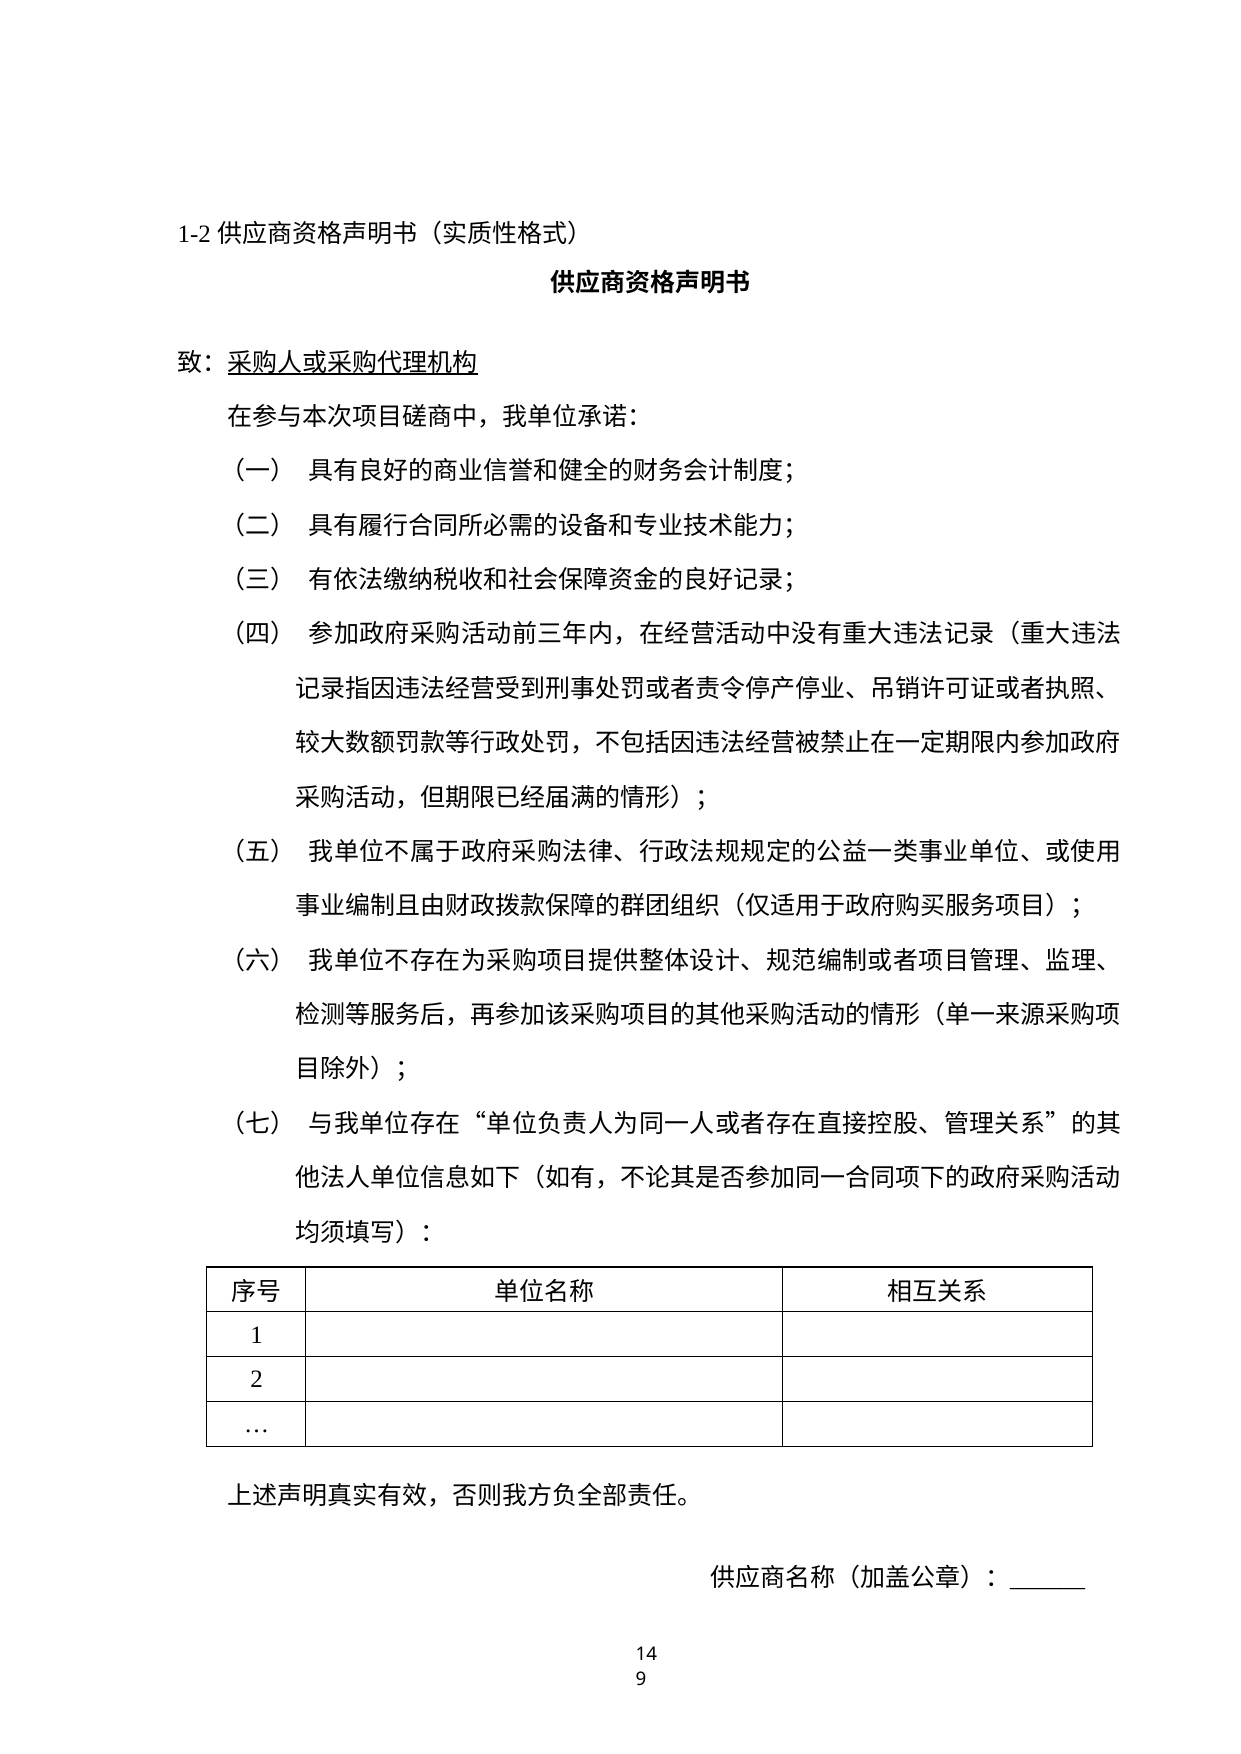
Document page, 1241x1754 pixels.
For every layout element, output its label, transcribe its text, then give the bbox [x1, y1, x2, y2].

list 与我单位存在“单位负责人为同一人或者存在直接控股、管理关系”的其他法人单位信息如下（如有，不论其是否参加同一合同项下的政府采购活动均须填写）： [220, 1103, 1122, 1248]
table_header 单位名称 [306, 1268, 782, 1311]
list 参加政府采购活动前三年内，在经营活动中没有重大违法记录（重大违法记录指因违法经营受到刑事处罚或者责令停产停业、吊销许可证或者执照、较大数额罚款等行政处罚，不包括因违法经营被禁止在一定期限内参加政府采购活动，但期限已经届满的情形）； [220, 614, 1122, 813]
text 在参与本次项目磋商中，我单位承诺： [177, 396, 1122, 433]
table_cell … [207, 1402, 305, 1446]
table_cell [783, 1357, 1092, 1401]
list 具有履行合同所必需的设备和专业技术能力； [220, 505, 1122, 541]
table_cell 2 [207, 1357, 305, 1401]
table_cell 1 [207, 1312, 305, 1356]
table_header 相互关系 [783, 1268, 1092, 1311]
table_cell [306, 1357, 782, 1401]
table_cell [306, 1402, 782, 1446]
text 致：采购人或采购代理机构 [177, 342, 1122, 378]
table_cell [783, 1312, 1092, 1356]
list 具有良好的商业信誉和健全的财务会计制度； [220, 451, 1122, 487]
list 我单位不存在为采购项目提供整体设计、规范编制或者项目管理、监理、检测等服务后，再参加该采购项目的其他采购活动的情形（单一来源采购项目除外）； [220, 940, 1122, 1085]
table_cell [783, 1402, 1092, 1446]
text 供应商资格声明书 [177, 263, 1122, 299]
subtitle 1-2 供应商资格声明书（实质性格式） [177, 214, 1122, 250]
list 我单位不属于政府采购法律、行政法规规定的公益一类事业单位、或使用事业编制且由财政拨款保障的群团组织（仅适用于政府购买服务项目）； [220, 831, 1122, 922]
table_header 序号 [207, 1268, 305, 1311]
text 供应商名称（加盖公章）：______ [177, 1557, 1084, 1594]
list 有依法缴纳税收和社会保障资金的良好记录； [220, 559, 1122, 596]
text 上述声明真实有效，否则我方负全部责任。 [177, 1475, 1122, 1512]
table_cell [306, 1312, 782, 1356]
